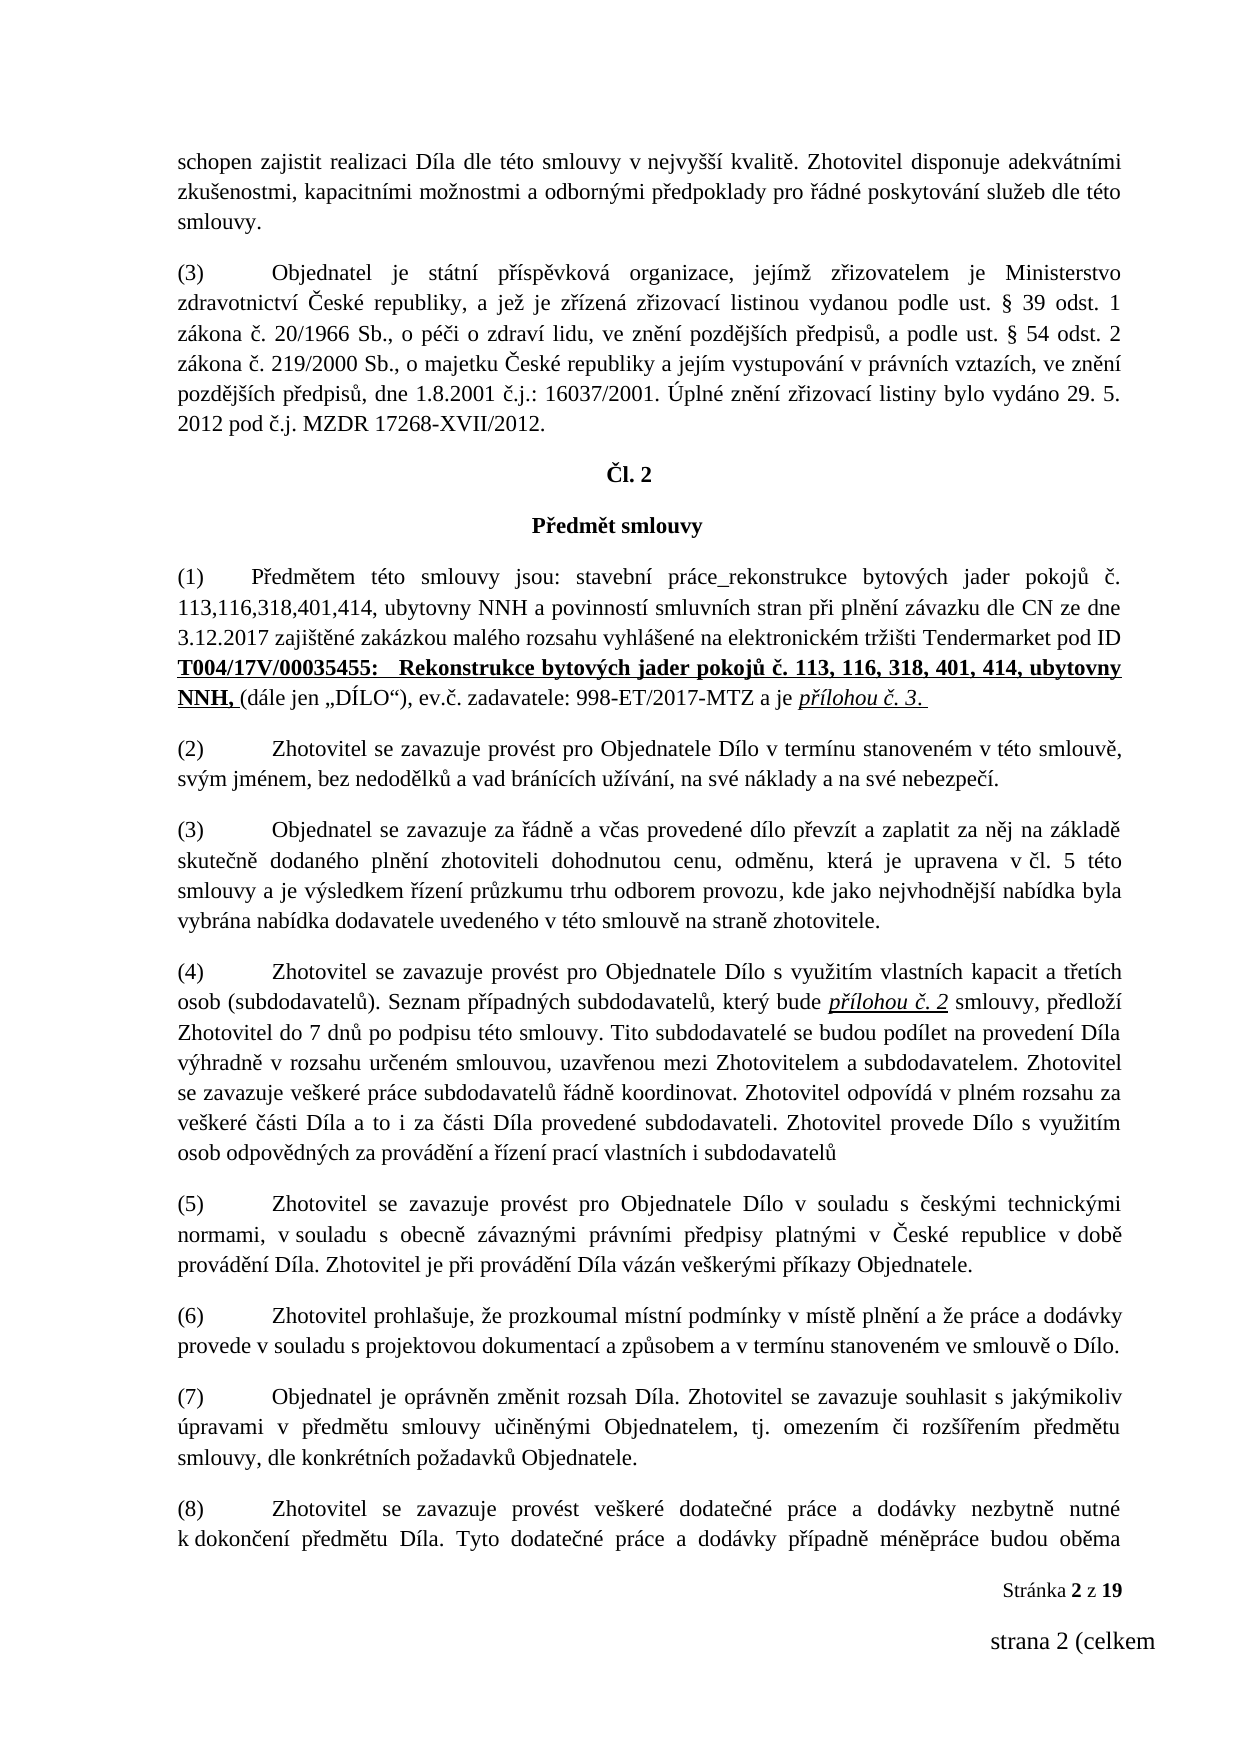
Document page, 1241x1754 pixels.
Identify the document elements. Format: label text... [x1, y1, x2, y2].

text Zhotovitel se zavazuje provést pro Objednatele Dílo v souladu s českými technickými normami, v souladu s obecně závaznými právními předpisy platnými v České republice v době provádění Díla. Zhotovitel je při provádění Díla vázán veškerými příkazy Objednatele. [177, 1190, 1122, 1277]
list Předmět smlouvy [532, 512, 1110, 539]
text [177, 1494, 1122, 1551]
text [177, 148, 1122, 234]
text Objednatel se zavazuje za řádně a včas provedené dílo převzít a zaplatit za něj na základě skutečně dodaného plnění zhotoviteli dohodnutou cenu, odměnu, která je upravena v čl. 5 této smlouvy a je výsledkem řízení průzkumu trhu odborem provozu, kde jako nejvhodnější nabídka byla vybrána nabídka dodavatele uvedeného v této smlouvě na straně zhotovitele. [177, 816, 1122, 933]
text Zhotovitel se zavazuje provést pro Objednatele Dílo v termínu stanoveném v této smlouvě, svým jménem, bez nedodělků a vad bránících užívání, na své náklady a na své nebezpečí. [177, 735, 1122, 792]
text Zhotovitel prohlašuje, že prozkoumal místní podmínky v místě plnění a že práce a dodávky provede v souladu s projektovou dokumentací a způsobem a v termínu stanoveném ve smlouvě o Dílo. [177, 1302, 1122, 1358]
text Předmětem této smlouvy jsou: stavební práce_rekonstrukce bytových jader pokojů č. 113,116,318,401,414, ubytovny NNH a povinností smluvních stran při plnění závazku dle CN ze dne 3.12.2017 zajištěné zakázkou malého rozsahu vyhlášené na elektronickém tržišti Tendermarket pod ID T004/17V/00035455: Rekonstrukce bytových jader pokojů č. 113, 116, 318, 401, 414, ubytovny NNH, (dále jen „DÍLO“), ev.č. zadavatele: 998-ET/2017-MTZ a je přílohou č. 3. [177, 678, 1122, 711]
text Předmětem této smlouvy jsou: stavební práce_rekonstrukce bytových jader pokojů č. 113,116,318,401,414, ubytovny NNH a povinností smluvních stran při plnění závazku dle CN ze dne 3.12.2017 zajištěné zakázkou malého rozsahu vyhlášené na elektronickém tržišti Tendermarket pod ID T004/17V/00035455: Rekonstrukce bytových jader pokojů č. 113, 116, 318, 401, 414, ubytovny NNH, (dále jen „DÍLO“), ev.č. zadavatele: 998-ET/2017-MTZ a je přílohou č. 3. [177, 563, 1122, 677]
text Zhotovitel se zavazuje provést pro Objednatele Dílo s využitím vlastních kapacit a třetích osob (subdodavatelů). Seznam případných subdodavatelů, který bude přílohou č. 2 smlouvy, předloží Zhotovitel do 7 dnů po podpisu této smlouvy. Tito subdodavatelé se budou podílet na provedení Díla výhradně v rozsahu určeném smlouvou, uzavřenou mezi Zhotovitelem a subdodavatelem. Zhotovitel se zavazuje veškeré práce subdodavatelů řádně koordinovat. Zhotovitel odpovídá v plném rozsahu za veškeré části Díla a to i za části Díla provedené subdodavateli. Zhotovitel provede Dílo s využitím osob odpovědných za provádění a řízení prací vlastních i subdodavatelů [177, 958, 1122, 1166]
text Objednatel je státní příspěvková organizace, jejímž zřizovatelem je Ministerstvo zdravotnictví České republiky, a jež je zřízená zřizovací listinou vydanou podle ust. § 39 odst. 1 zákona č. 20/1966 Sb., o péči o zdraví lidu, ve znění pozdějších předpisů, a podle ust. § 54 odst. 2 zákona č. 219/2000 Sb., o majetku České republiky a jejím vystupování v právních vztazích, ve znění pozdějších předpisů, dne 1.8.2001 č.j.: 16037/2001. Úplné znění zřizovací listiny bylo vydáno 29. 5. 2012 pod č.j. MZDR 17268-XVII/2012. [177, 259, 1122, 437]
text Objednatel je oprávněn změnit rozsah Díla. Zhotovitel se zavazuje souhlasit s jakýmikoliv úpravami v předmětu smlouvy učiněnými Objednatelem, tj. omezením či rozšířením předmětu smlouvy, dle konkrétních požadavků Objednatele. [177, 1383, 1122, 1470]
